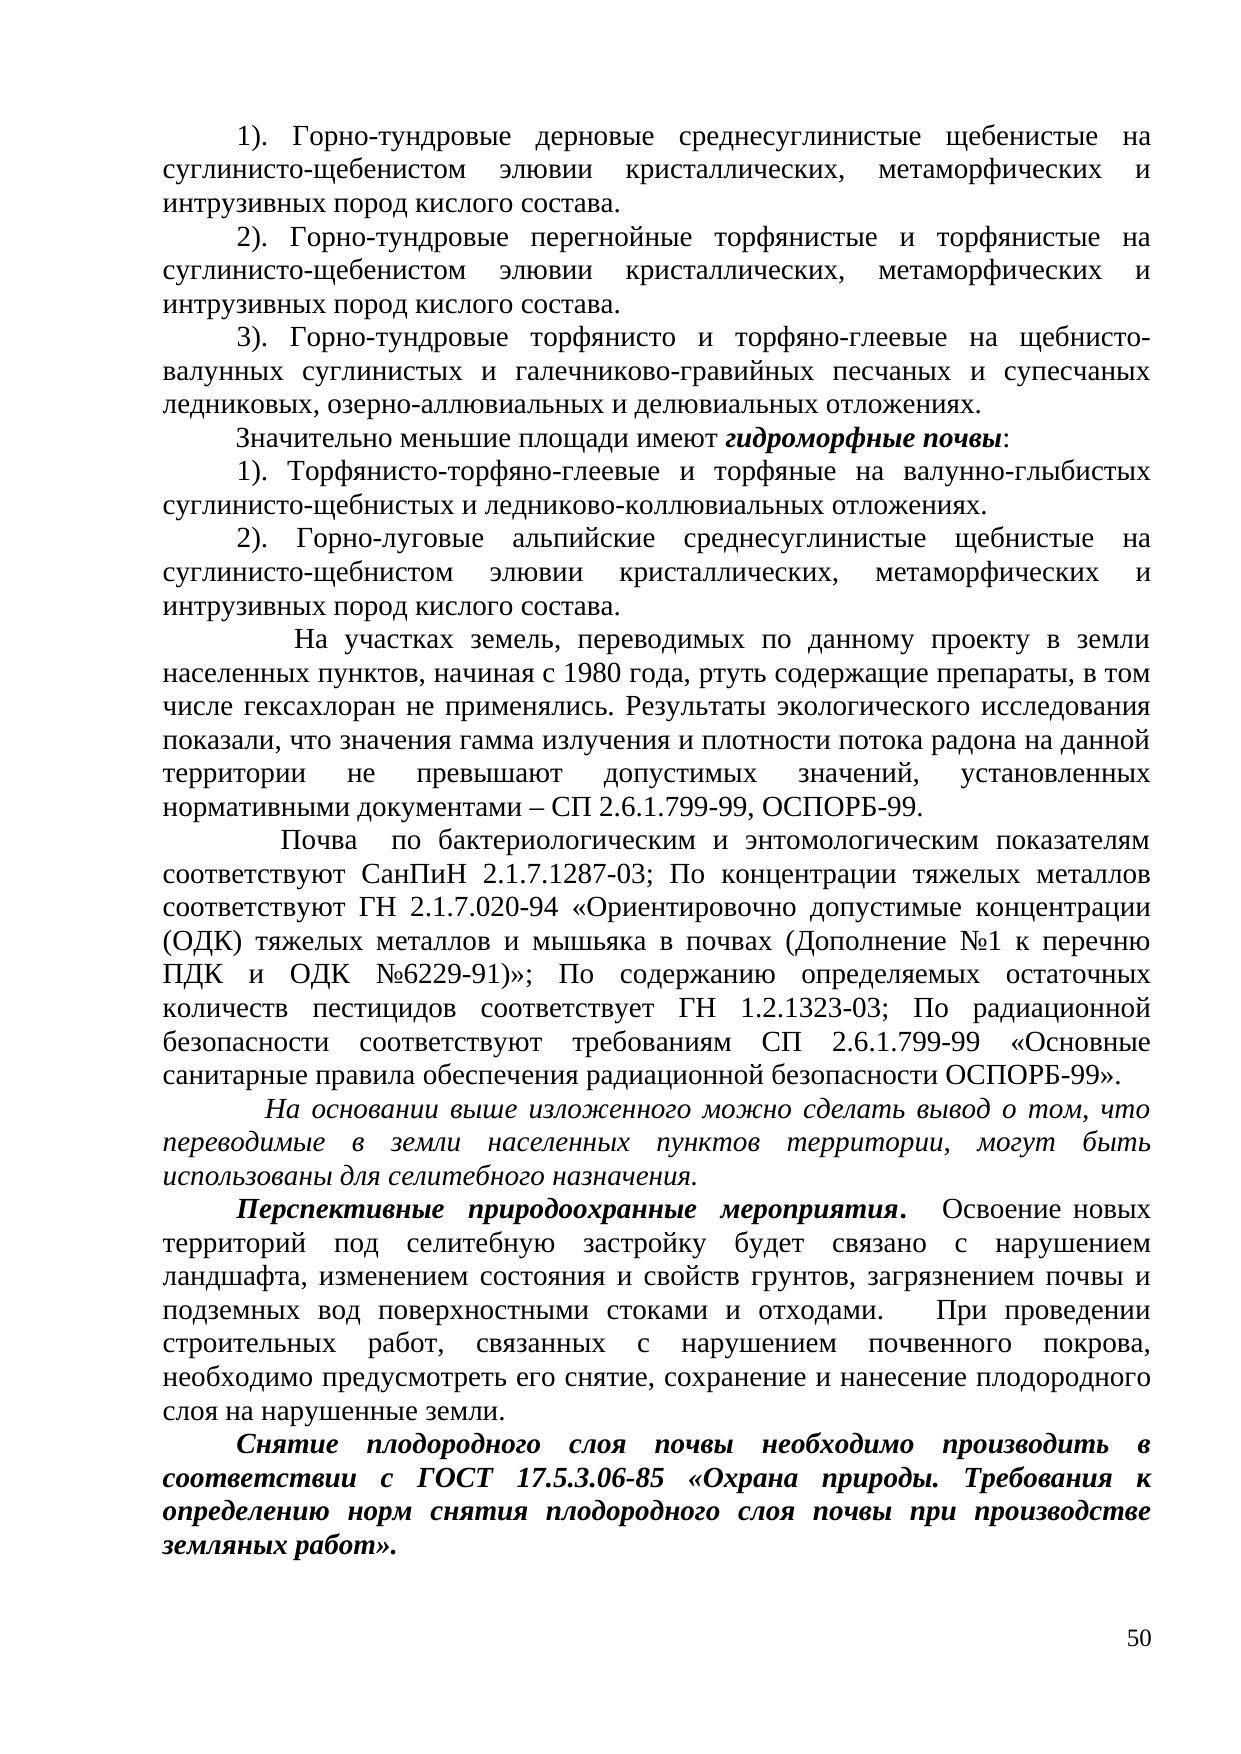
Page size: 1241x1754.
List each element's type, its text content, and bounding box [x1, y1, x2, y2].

text Значительно меньшие площади имеют гидроморфные почвы: [162, 420, 1152, 453]
text 3). Горно-тундровые торфянисто и торфяно-глеевые на щебнисто-валунных суглинистых и галечниково-гравийных песчаных и супесчаных ледниковых, озерно-аллювиальных и делювиальных отложениях. [162, 319, 1152, 420]
text 2). Горно-тундровые перегнойные торфянистые и торфянистые на суглинисто-щебенистом элювии кристаллических, метаморфических и интрузивных пород кислого состава. [162, 219, 1152, 319]
text Почва по бактериологическим и энтомологическим показателям соответствуют СанПиН 2.1.7.1287-03; По концентрации тяжелых металлов соответствуют ГН 2.1.7.020-94 «Ориентировочно допустимые концентрации (ОДК) тяжелых металлов и мышьяка в почвах (Дополнение №1 к перечню ПДК и ОДК №6229-91)»; По содержанию определяемых остаточных количеств пестицидов соответствует ГН 1.2.1323-03; По радиационной безопасности соответствуют требованиям СП 2.6.1.799-99 «Основные санитарные правила обеспечения радиационной безопасности ОСПОРБ-99». [162, 822, 1152, 1091]
text На основании выше изложенного можно сделать вывод о том, что переводимые в земли населенных пунктов территории, могут быть использованы для селитебного назначения. [162, 1091, 1152, 1191]
text 1). Горно-тундровые дерновые среднесуглинистые щебенистые на суглинисто-щебенистом элювии кристаллических, метаморфических и интрузивных пород кислого состава. [162, 118, 1152, 219]
text На участках земель, переводимых по данному проекту в земли населенных пунктов, начиная с 1980 года, ртуть содержащие препараты, в том числе гексахлоран не применялись. Результаты экологического исследования показали, что значения гамма излучения и плотности потока радона на данной территории не превышают допустимых значений, установленных нормативными документами – СП 2.6.1.799-99, ОСПОРБ-99. [162, 621, 1152, 822]
text 2). Горно-луговые альпийские среднесуглинистые щебнистые на суглинисто-щебнистом элювии кристаллических, метаморфических и интрузивных пород кислого состава. [162, 521, 1152, 621]
text Снятие плодородного слоя почвы необходимо производить в соответствии с ГОСТ 17.5.3.06-85 «Охрана природы. Требования к определению норм снятия плодородного слоя почвы при производстве земляных работ». [162, 1426, 1152, 1560]
text 1). Торфянисто-торфяно-глеевые и торфяные на валунно-глыбистых суглинисто-щебнистых и ледниково-коллювиальных отложениях. [162, 453, 1152, 521]
text Перспективные природоохранные мероприятия. Освоение новых территорий под селитебную застройку будет связано с нарушением ландшафта, изменением состояния и свойств грунтов, загрязнением почвы и подземных вод поверхностными стоками и отходами. При проведении строительных работ, связанных с нарушением почвенного покрова, необходимо предусмотреть его снятие, сохранение и нанесение плодородного слоя на нарушенные земли. [162, 1191, 1152, 1426]
